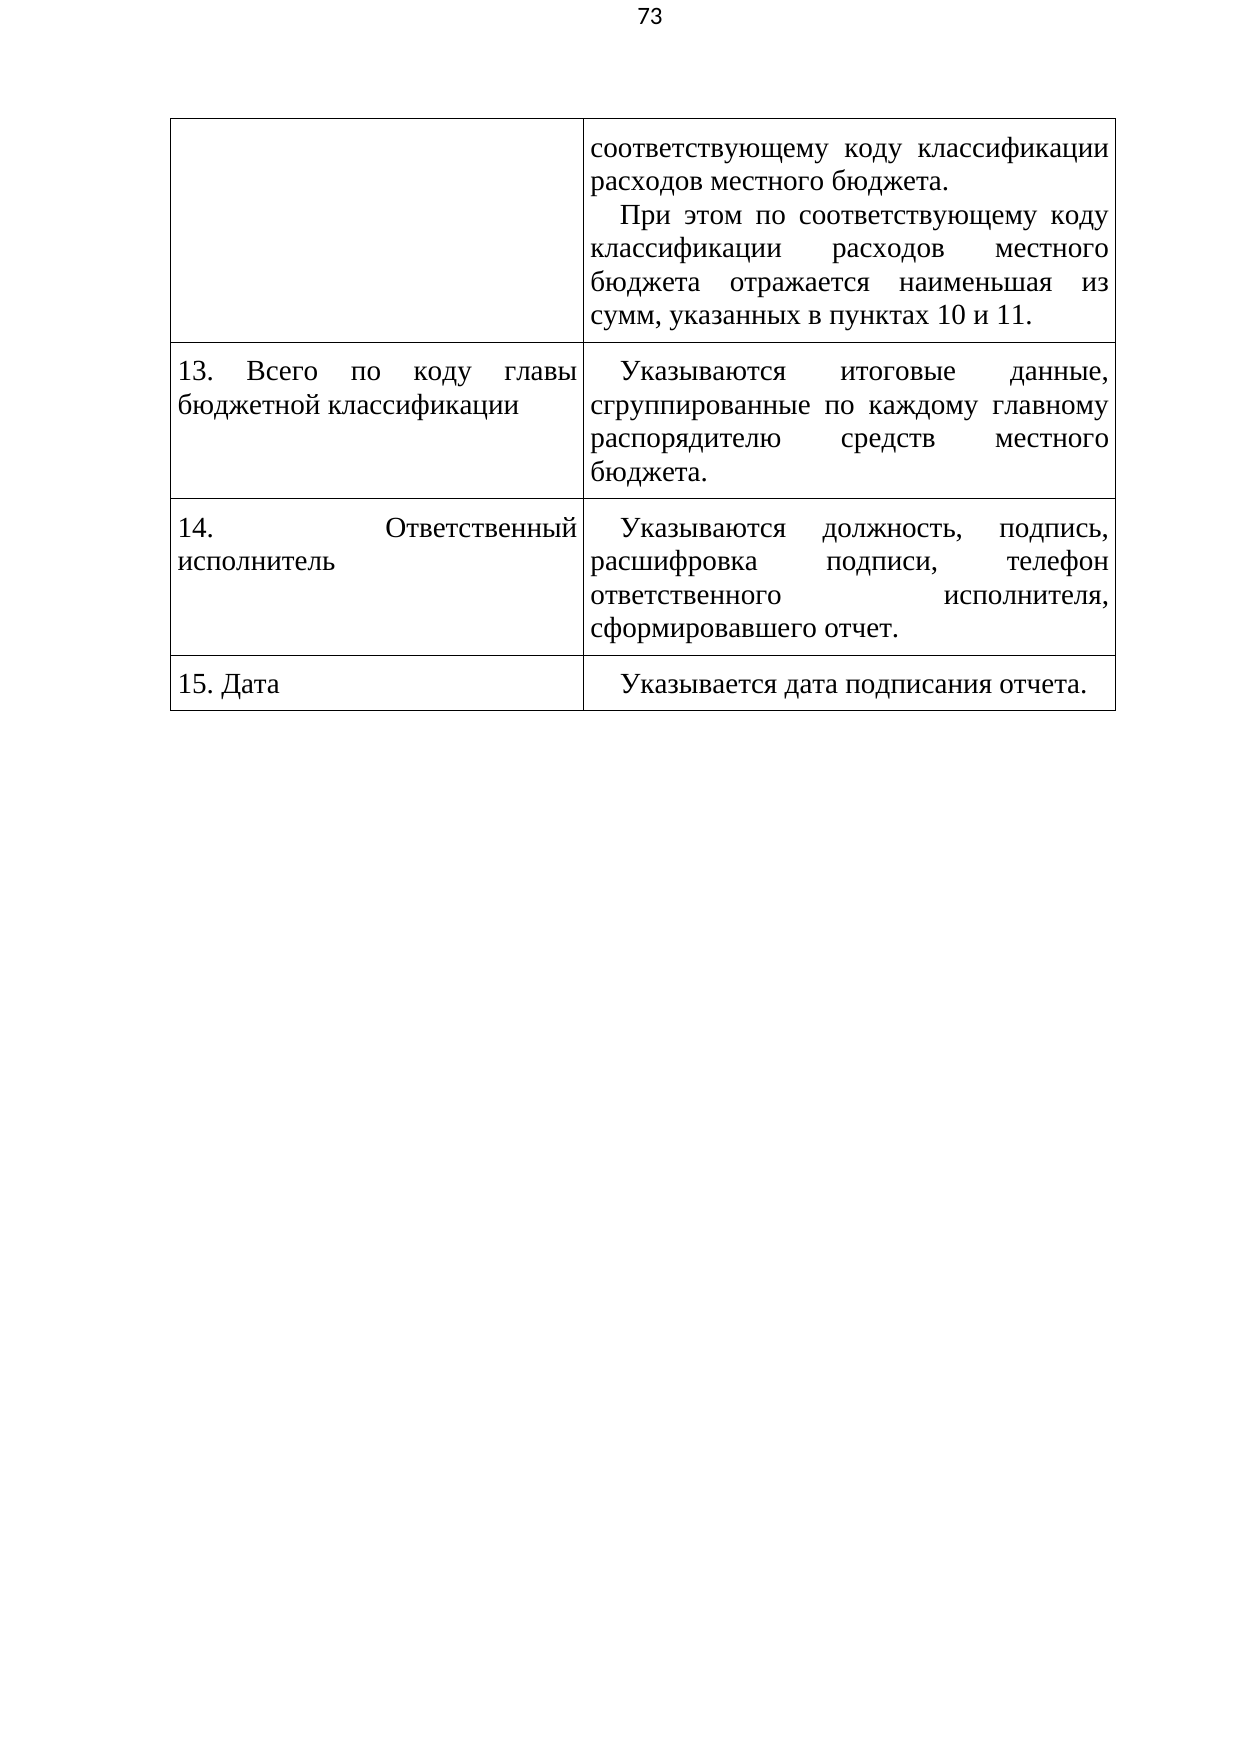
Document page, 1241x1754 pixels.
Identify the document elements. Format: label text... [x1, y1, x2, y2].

table_cell Указывается дата подписания отчета. [584, 656, 1115, 710]
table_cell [584, 119, 1115, 342]
table_cell 15. Дата [171, 656, 583, 710]
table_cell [171, 119, 583, 342]
table_cell Указываются итоговые данные, сгруппированные по каждому главному распорядителю средств местного бюджета. [584, 343, 1115, 498]
table_cell 13. Всего по коду главы бюджетной классификации [171, 343, 583, 498]
table_cell 14. Ответственный исполнитель [171, 499, 583, 654]
table_cell Указываются должность, подпись, расшифровка подписи, телефон ответственного исполнителя, сформировавшего отчет. [584, 499, 1115, 654]
